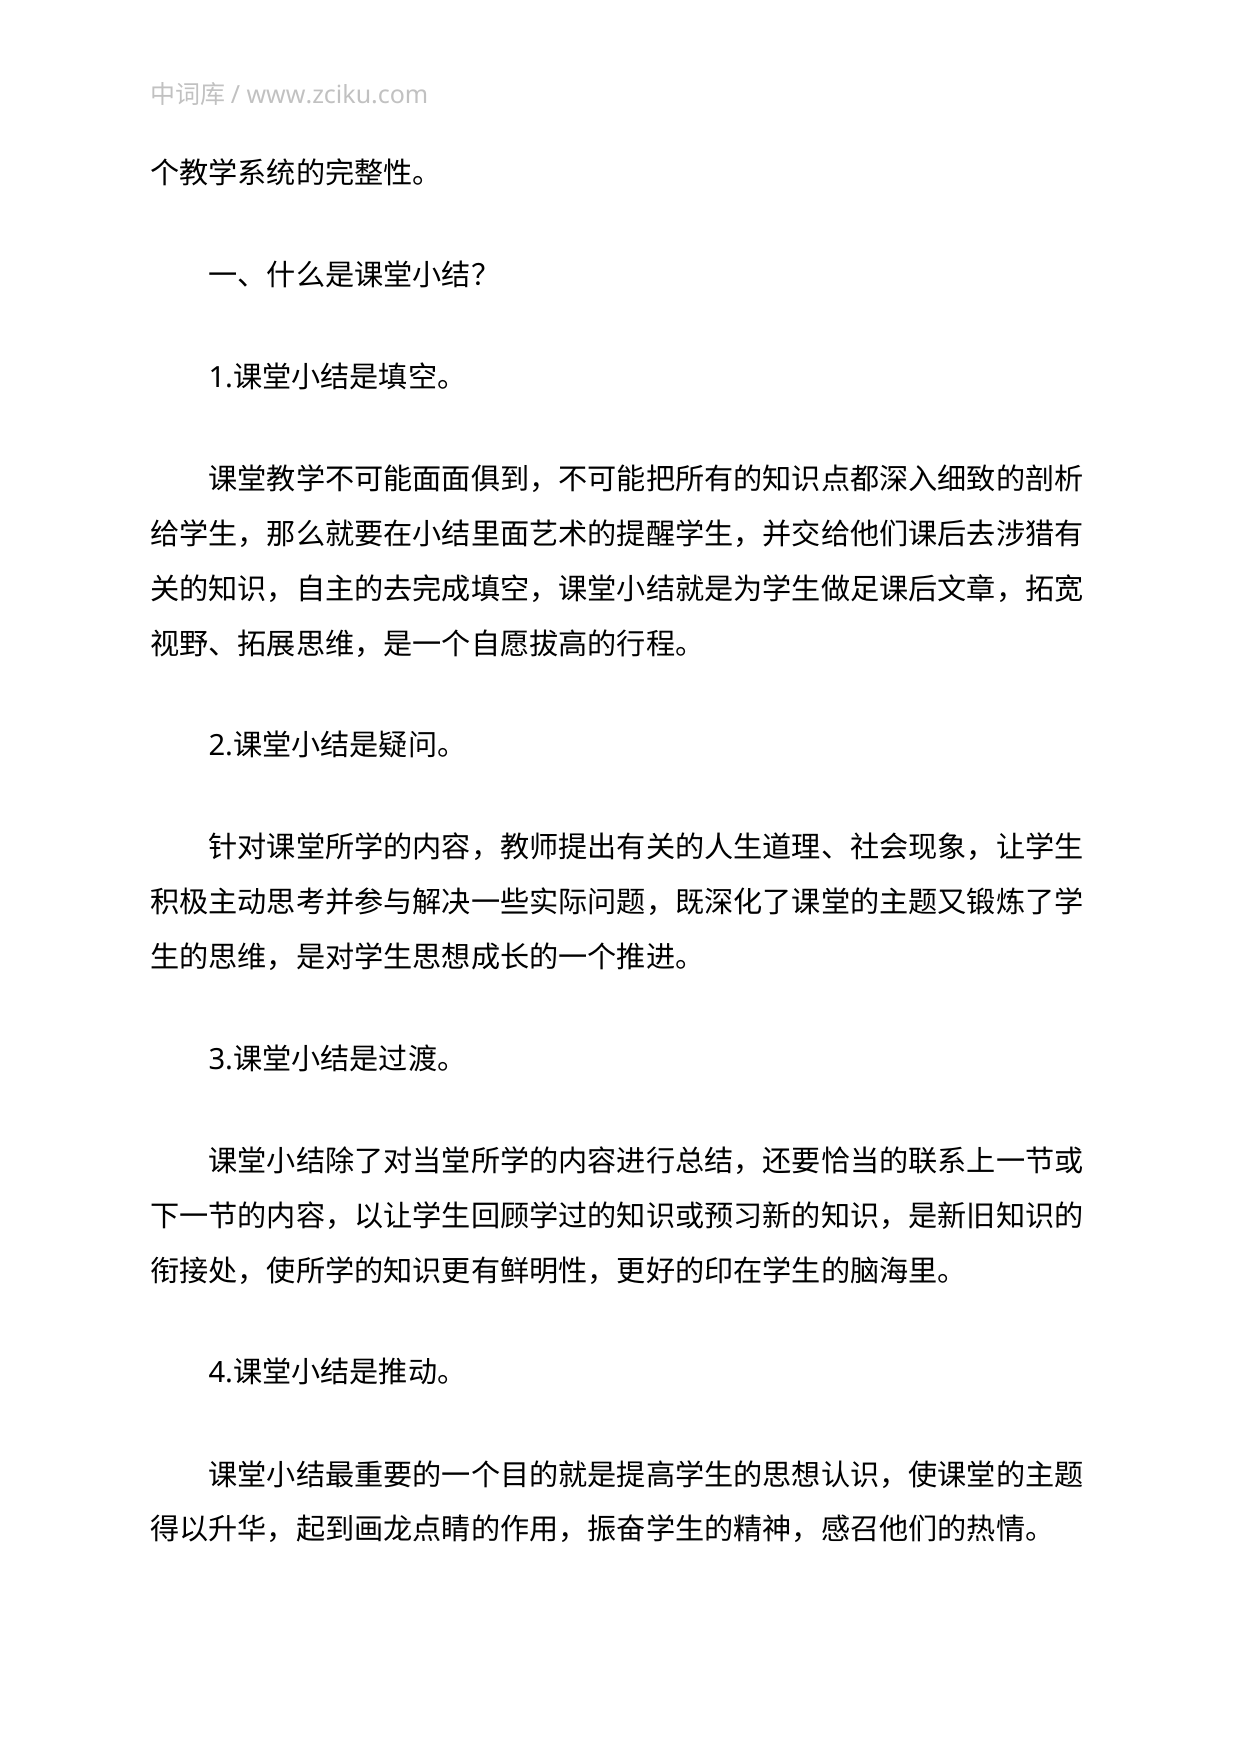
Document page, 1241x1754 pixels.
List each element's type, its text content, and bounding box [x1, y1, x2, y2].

text 课堂教学不可能面面俱到，不可能把所有的知识点都深入细致的剖析给学生，那么就要在小结里面艺术的提醒学生，并交给他们课后去涉猎有关的知识，自主的去完成填空，课堂小结就是为学生做足课后文章，拓宽视野、拓展思维，是一个自愿拔高的行程。 [150, 456, 1090, 662]
text 针对课堂所学的内容，教师提出有关的人生道理、社会现象，让学生积极主动思考并参与解决一些实际问题，既深化了课堂的主题又锻炼了学生的思维，是对学生思想成长的一个推进。 [150, 824, 1090, 976]
text 1.课堂小结是填空。 [150, 353, 1090, 396]
text 课堂小结最重要的一个目的就是提高学生的思想认识，使课堂的主题得以升华，起到画龙点睛的作用，振奋学生的精神，感召他们的热情。 [150, 1451, 1090, 1548]
text 3.课堂小结是过渡。 [150, 1036, 1090, 1078]
text 一、什么是课堂小结？ [150, 252, 1090, 294]
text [150, 150, 1090, 192]
text 2.课堂小结是疑问。 [150, 722, 1090, 764]
text 课堂小结除了对当堂所学的内容进行总结，还要恰当的联系上一节或下一节的内容，以让学生回顾学过的知识或预习新的知识，是新旧知识的衔接处，使所学的知识更有鲜明性，更好的印在学生的脑海里。 [150, 1137, 1090, 1289]
text 4.课堂小结是推动。 [150, 1349, 1090, 1391]
